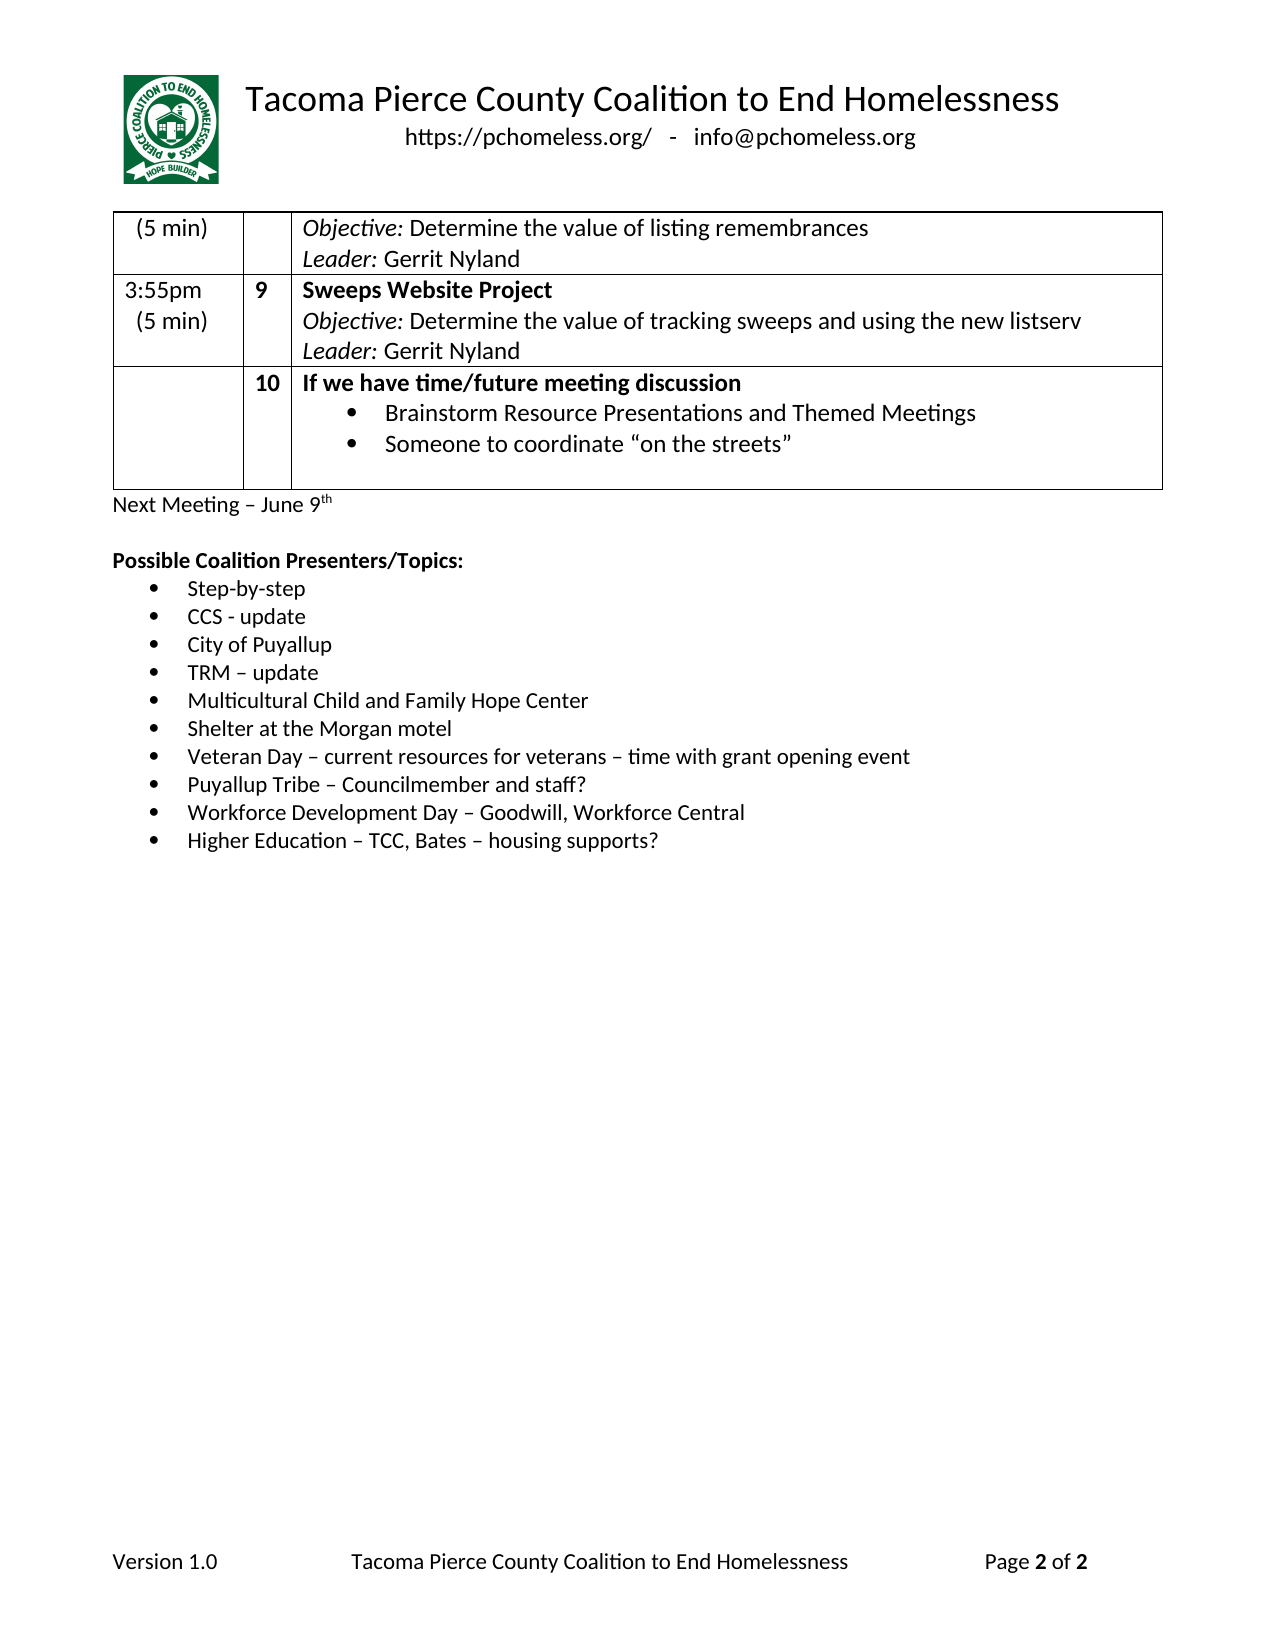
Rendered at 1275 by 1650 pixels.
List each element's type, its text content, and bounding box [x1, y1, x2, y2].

list Workforce Development Day – Goodwill, Workforce Central [150, 798, 1162, 826]
text Possible Coalition Presenters/Topics: [112, 546, 1162, 574]
table_cell 3:55pm (5 min) [114, 275, 243, 366]
table_cell Memorial Website Project Objective: Determine the value of listing remembrances Leader: Gerrit Nyland [292, 213, 1162, 273]
table_cell 3:50pm (5 min) [114, 213, 243, 273]
picture [123, 75, 219, 184]
list Shelter at the Morgan motel [150, 714, 1162, 742]
table_cell 8 [244, 213, 291, 273]
text Next Meeting – June 9th [112, 490, 1162, 518]
table_cell 10 [244, 367, 291, 489]
list Step-by-step [150, 574, 1162, 602]
table_cell If we have time/future meeting discussion Brainstorm Resource Presentations and Themed Meetings Someone to coordinate “on the streets” [292, 367, 1162, 489]
table_cell Sweeps Website Project Objective: Determine the value of tracking sweeps and using the new listserv Leader: Gerrit Nyland [292, 275, 1162, 366]
table_cell [114, 367, 243, 489]
list Higher Education – TCC, Bates – housing supports? [150, 826, 1162, 854]
table_cell 9 [244, 275, 291, 366]
list TRM – update [150, 658, 1162, 686]
list CCS - update [150, 602, 1162, 630]
list City of Puyallup [150, 630, 1162, 658]
list Multicultural Child and Family Hope Center [150, 686, 1162, 714]
list Veteran Day – current resources for veterans – time with grant opening event [150, 742, 1162, 770]
list Puyallup Tribe – Councilmember and staff? [150, 770, 1162, 798]
